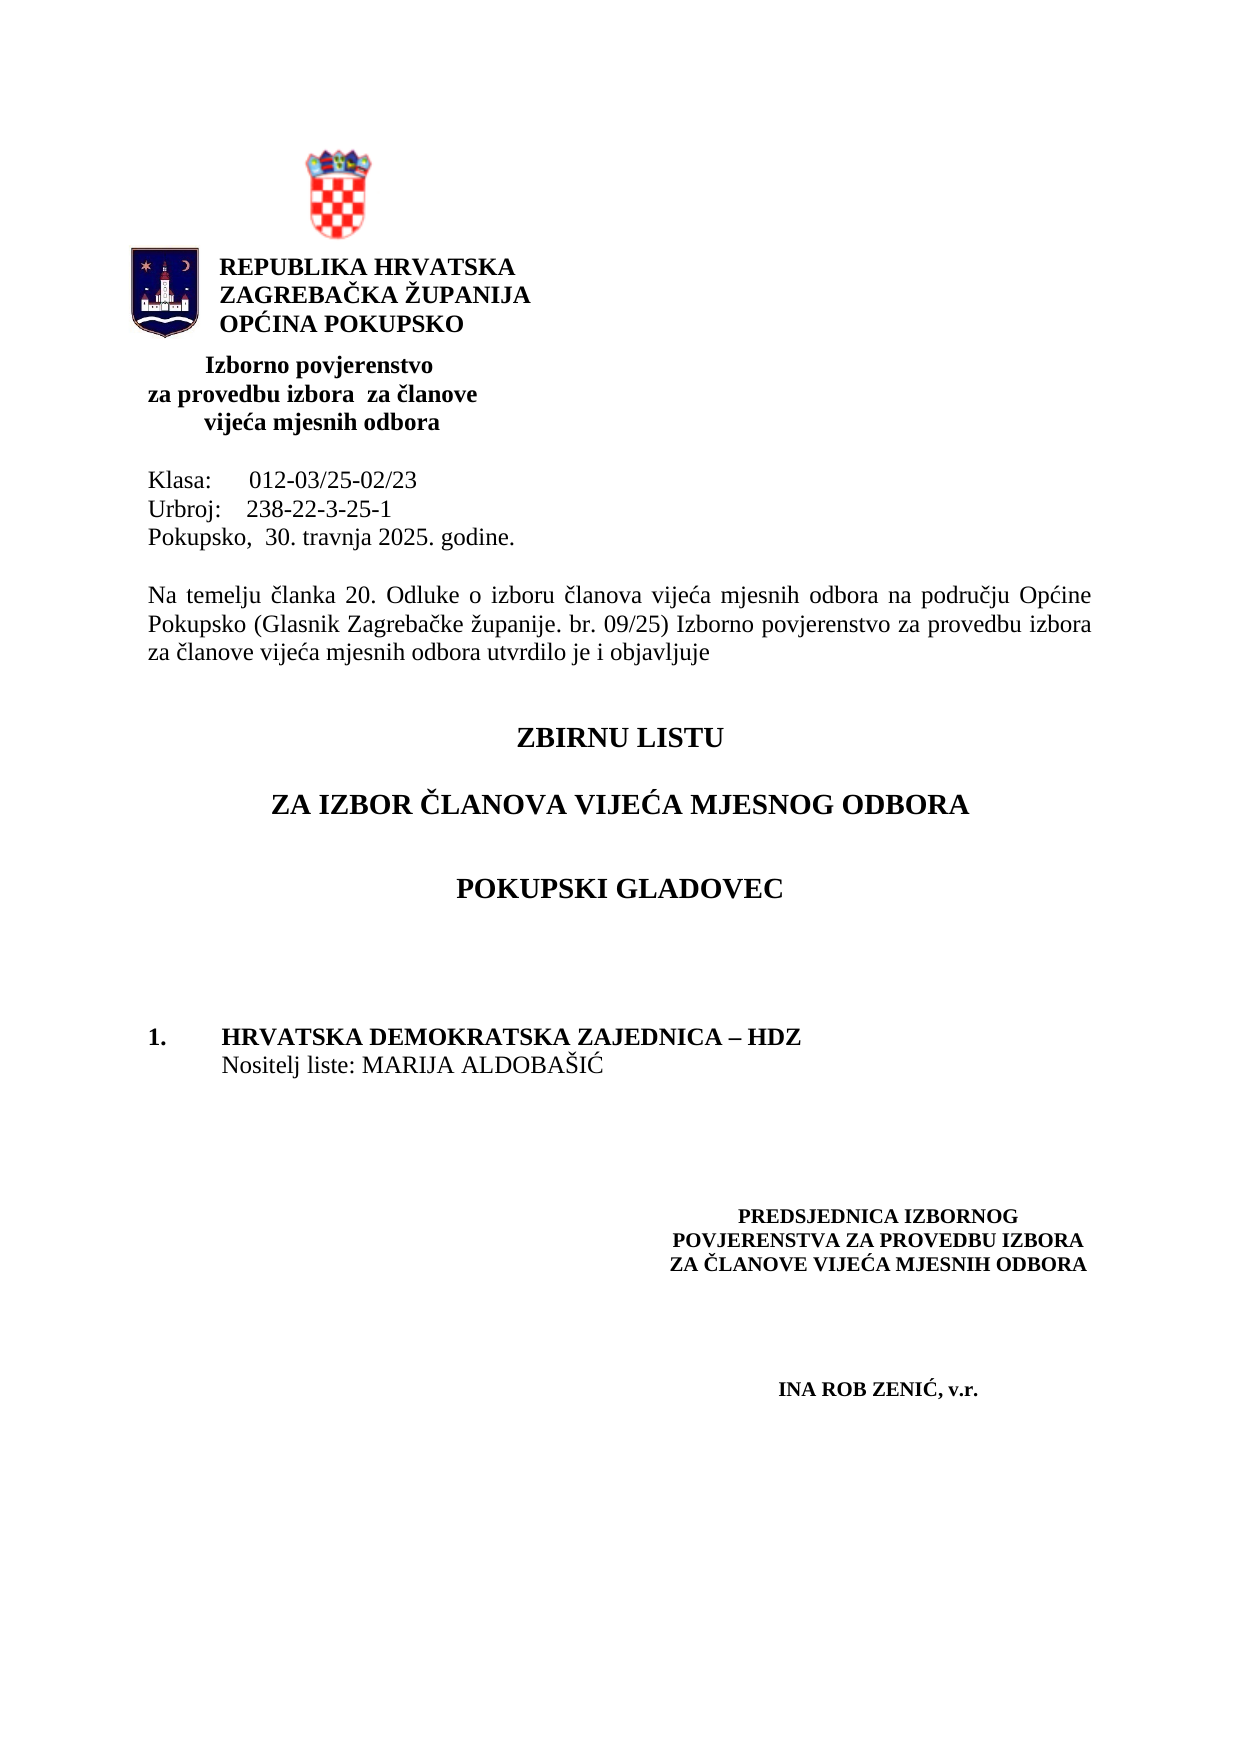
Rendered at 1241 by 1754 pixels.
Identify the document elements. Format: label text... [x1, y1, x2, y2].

text Pokupsko, 30. travnja 2025. godine. [148, 522, 1092, 551]
text INA ROB ZENIĆ, v.r. [664, 1377, 1092, 1401]
text POKUPSKI GLADOVEC [148, 871, 1092, 904]
text Nositelj liste: MARIJA ALDOBAŠIĆ [148, 1051, 1092, 1079]
text ZAGREBAČKA ŽUPANIJA [201, 280, 1092, 309]
picture [128, 245, 201, 339]
text Urbroj: 238-22-3-25-1 [148, 494, 1092, 522]
text Klasa: 012-03/25-02/23 [148, 465, 1092, 494]
text ZBIRNU LISTU [148, 720, 1092, 753]
text PREDSJEDNICA IZBORNOG POVJERENSTVA ZA PROVEDBU IZBORA ZA ČLANOVE VIJEĆA MJESNIH ODBORA [664, 1204, 1092, 1276]
text Na temelju članka 20. Odluke o izboru članova vijeća mjesnih odbora na području Općine Pokupsko (Glasnik Zagrebačke županije. br. 09/25) Izborno povjerenstvo za provedbu izbora za članove vijeća mjesnih odbora utvrdilo je i objavljuje [148, 580, 1092, 666]
text 1. HRVATSKA DEMOKRATSKA ZAJEDNICA – HDZ [148, 1022, 1092, 1051]
text vijeća mjesnih odbora [148, 407, 1092, 436]
text Izborno povjerenstvo [148, 350, 1092, 379]
text za provedbu izbora za članove [148, 379, 1092, 407]
text REPUBLIKA HRVATSKA [201, 252, 1092, 280]
text OPĆINA POKUPSKO [201, 309, 1092, 338]
text ZA IZBOR ČLANOVA VIJEĆA MJESNOG ODBORA [148, 787, 1092, 821]
